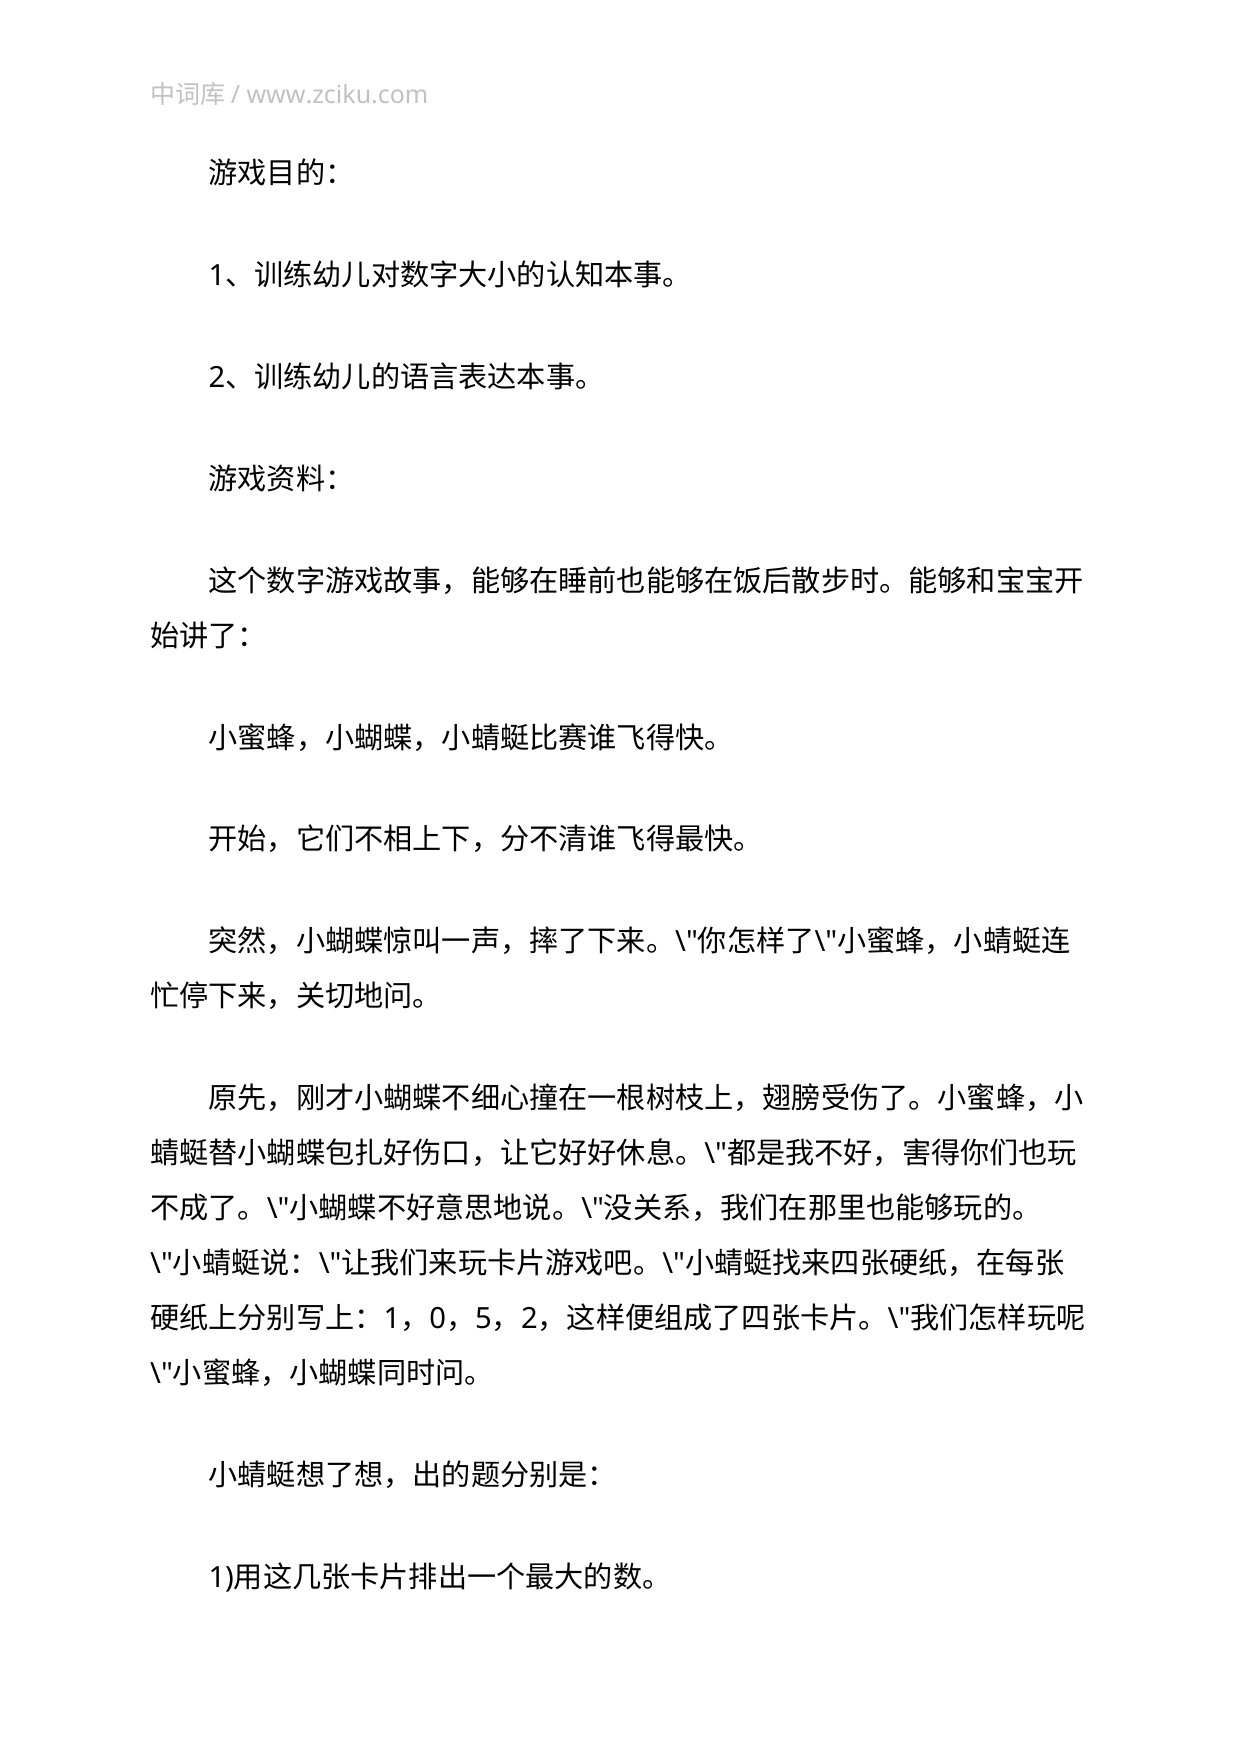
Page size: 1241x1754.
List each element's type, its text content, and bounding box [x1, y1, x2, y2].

text 游戏目的： [150, 150, 1090, 192]
text 小蜻蜓想了想，出的题分别是： [150, 1451, 1090, 1494]
text 2、训练幼儿的语言表达本事。 [150, 354, 1090, 396]
text 原先，刚才小蝴蝶不细心撞在一根树枝上，翅膀受伤了。小蜜蜂，小蜻蜓替小蝴蝶包扎好伤口，让它好好休息。\"都是我不好，害得你们也玩不成了。\"小蝴蝶不好意思地说。\"没关系，我们在那里也能够玩的。\"小蜻蜓说：\"让我们来玩卡片游戏吧。\"小蜻蜓找来四张硬纸，在每张硬纸上分别写上：1，0，5，2，这样便组成了四张卡片。\"我们怎样玩呢\"小蜜蜂，小蝴蝶同时问。 [150, 1074, 1090, 1392]
text 1)用这几张卡片排出一个最大的数。 [150, 1553, 1090, 1596]
text 1、训练幼儿对数字大小的认知本事。 [150, 252, 1090, 294]
text 开始，它们不相上下，分不清谁飞得最快。 [150, 816, 1090, 858]
text 这个数字游戏故事，能够在睡前也能够在饭后散步时。能够和宝宝开始讲了： [150, 557, 1090, 655]
text 突然，小蝴蝶惊叫一声，摔了下来。\"你怎样了\"小蜜蜂，小蜻蜓连忙停下来，关切地问。 [150, 918, 1090, 1015]
text 小蜜蜂，小蝴蝶，小蜻蜓比赛谁飞得快。 [150, 714, 1090, 756]
text 游戏资料： [150, 456, 1090, 498]
